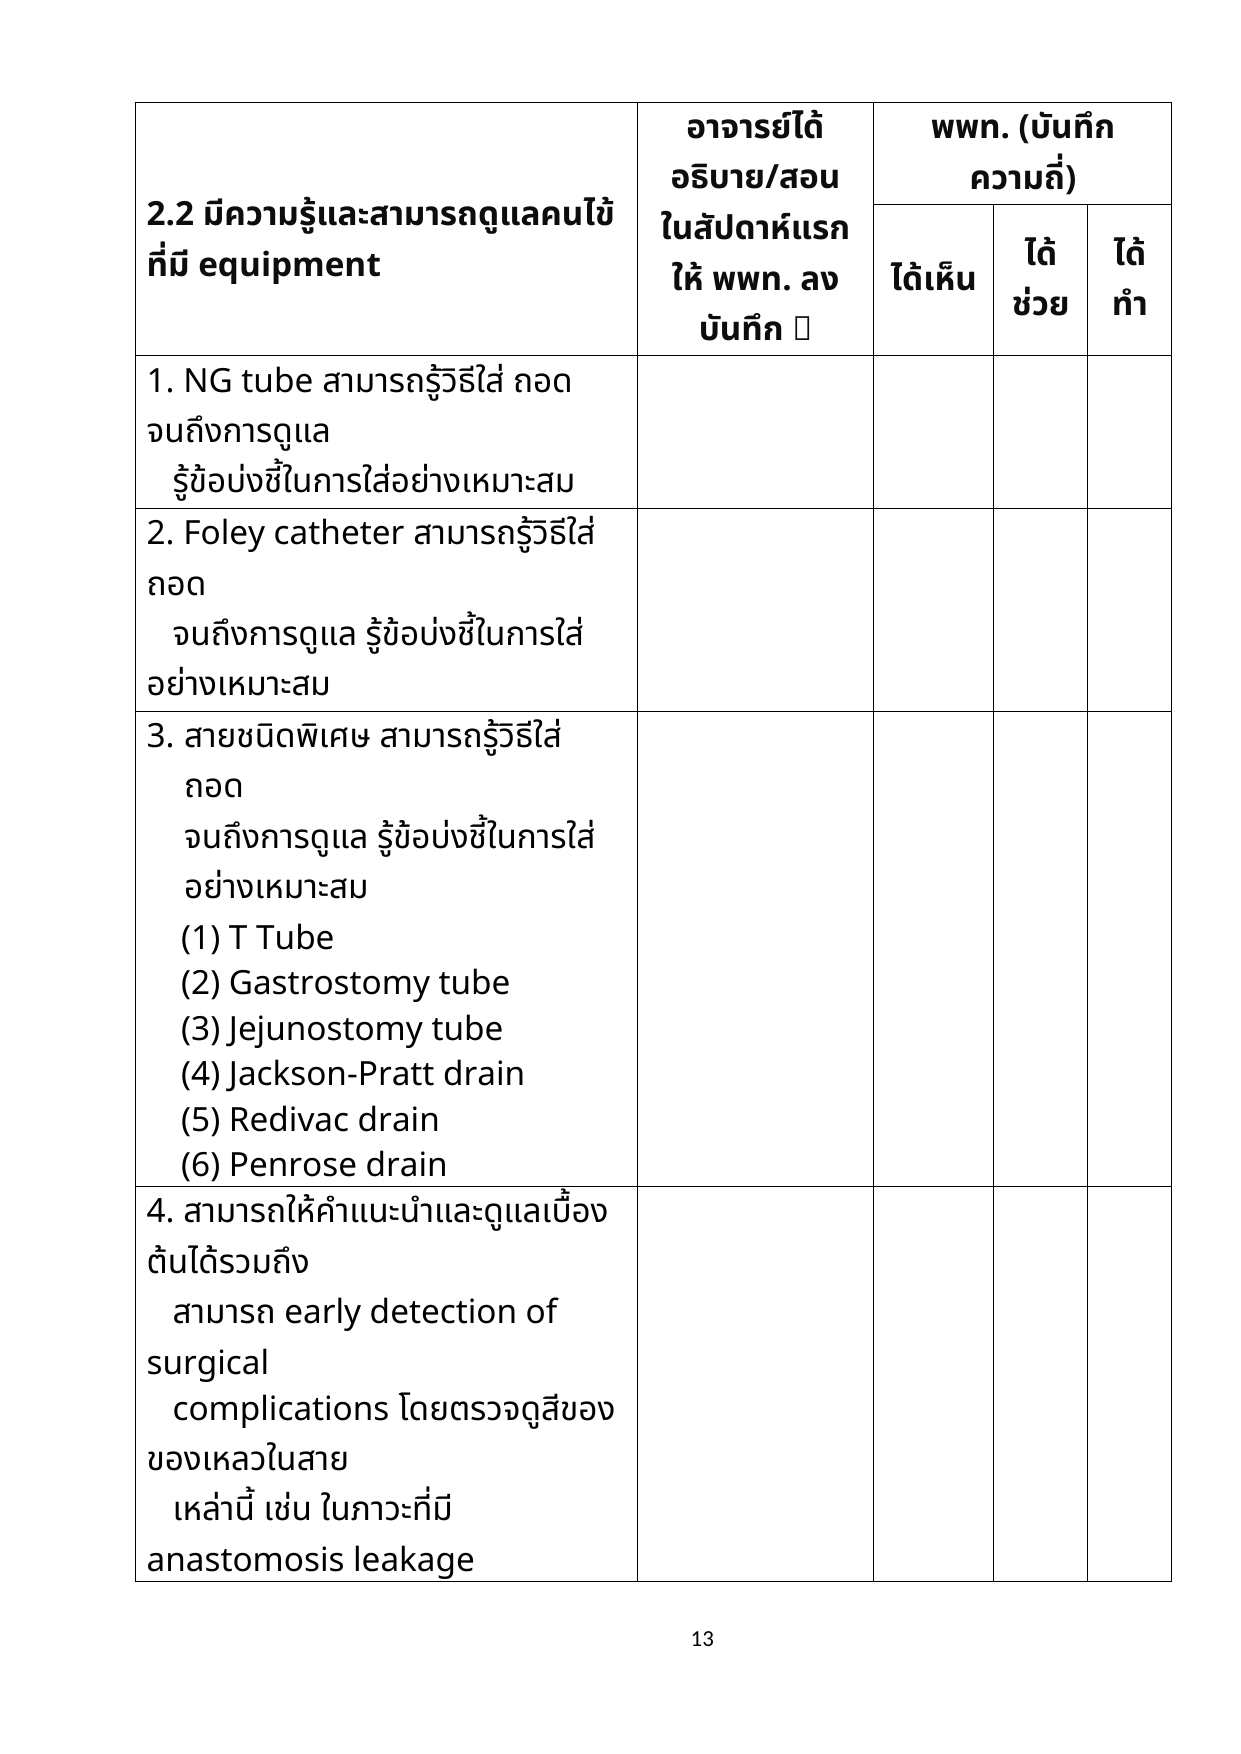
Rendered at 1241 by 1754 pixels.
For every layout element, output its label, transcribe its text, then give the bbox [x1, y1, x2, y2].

table_header อาจารย์ได้อธิบาย/สอน ในสัปดาห์แรก ให้ พพท. ลงบันทึก [638, 103, 873, 355]
table_cell [994, 712, 1087, 1186]
table_cell 1. NG tube สามารถรู้วิธีใส่ ถอด จนถึงการดูแล รู้ข้อบ่งชี้ในการใส่อย่างเหมาะสม [136, 356, 637, 508]
table_cell [874, 509, 993, 711]
table_header พพท. (บันทึกความถี่) [874, 103, 1171, 204]
table_cell สายชนิดพิเศษ สามารถรู้วิธีใส่ ถอด จนถึงการดูแล รู้ข้อบ่งชี้ในการใส่อย่างเหมาะสม (1) T Tube (2) Gastrostomy tube (3) Jejunostomy tube (4) Jackson-Pratt drain (5) Redivac drain (6) Penrose drain [136, 712, 637, 1186]
table_header 2.2 มีความรู้และสามารถดูแลคนไข้ที่มี equipment [136, 103, 637, 355]
table_cell [1088, 1187, 1171, 1581]
table_cell 2. Foley catheter สามารถรู้วิธีใส่ ถอด จนถึงการดูแล รู้ข้อบ่งชี้ในการใส่อย่างเหมาะสม [136, 509, 637, 711]
table_cell [638, 712, 873, 1186]
table_cell [874, 1187, 993, 1581]
table_cell [638, 1187, 873, 1581]
table_cell [1088, 509, 1171, 711]
table_cell [994, 1187, 1087, 1581]
table_cell [638, 509, 873, 711]
table_cell ได้ช่วย [994, 205, 1087, 355]
table_cell [1088, 712, 1171, 1186]
table_cell [638, 356, 873, 508]
table_cell [874, 356, 993, 508]
table_cell ได้เห็น [874, 205, 993, 355]
table_cell [874, 712, 993, 1186]
table_cell [994, 356, 1087, 508]
table_cell ได้ทำ [1088, 205, 1171, 355]
table_cell [994, 509, 1087, 711]
table_cell [1088, 356, 1171, 508]
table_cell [136, 1187, 637, 1581]
